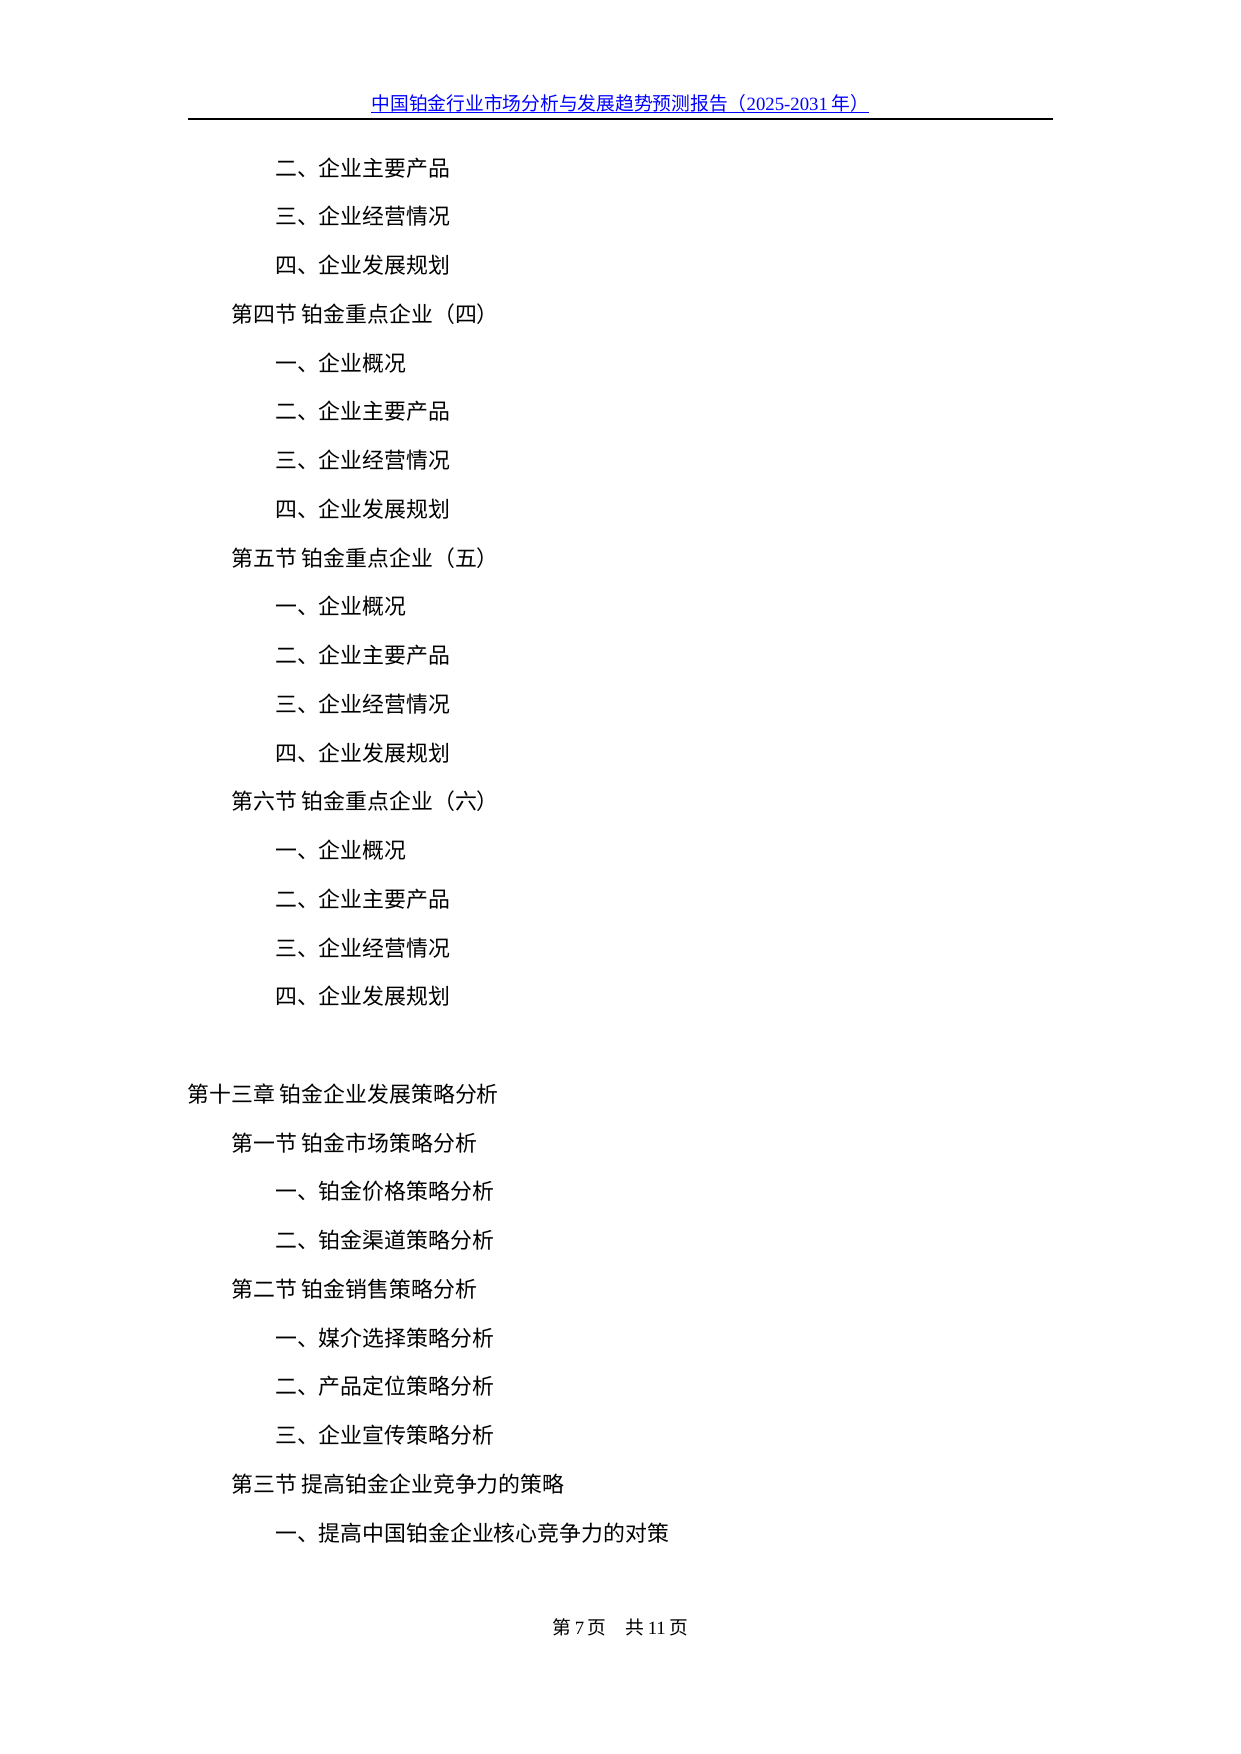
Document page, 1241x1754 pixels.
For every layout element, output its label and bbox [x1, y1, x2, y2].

text [187, 150, 1053, 1548]
